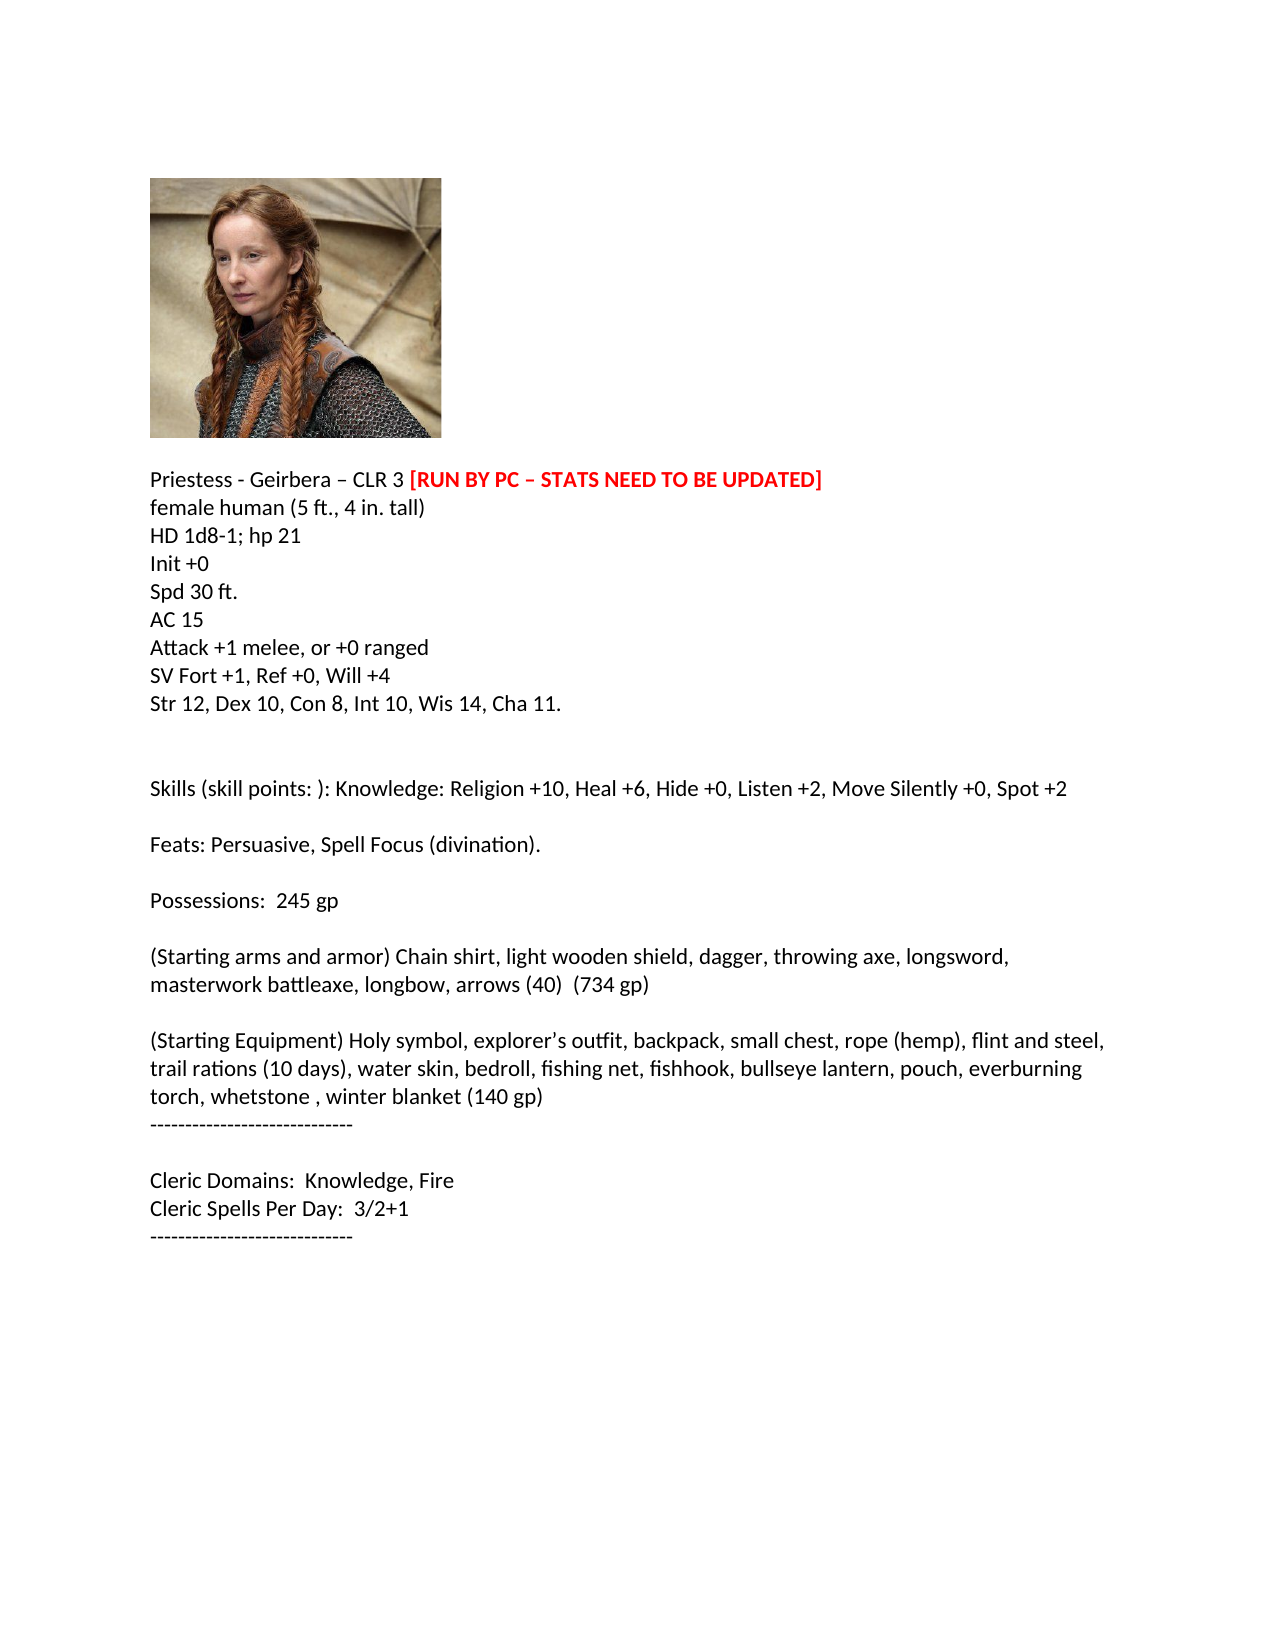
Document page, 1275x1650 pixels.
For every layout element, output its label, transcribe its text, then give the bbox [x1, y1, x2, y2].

text Skills (skill points: ): Knowledge: Religion +10, Heal +6, Hide +0, Listen +2, Move Silently +0, Spot +2 [150, 774, 1125, 802]
text Init +0 [150, 549, 1125, 577]
text Spd 30 ft. [150, 577, 1125, 606]
text Priestess - Geirbera – CLR 3 [RUN BY PC – STATS NEED TO BE UPDATED] [150, 465, 1125, 493]
picture [150, 178, 442, 438]
text Attack +1 melee, or +0 ranged [150, 633, 1125, 662]
text female human (5 ft., 4 in. tall) [150, 493, 1125, 521]
text (Starting Equipment) Holy symbol, explorer’s outfit, backpack, small chest, rope (hemp), flint and steel, trail rations (10 days), water skin, bedroll, fishing net, fishhook, bullseye lantern, pouch, everburning torch, whetstone , winter blanket (140 gp) [150, 1026, 1125, 1110]
text Cleric Spells Per Day: 3/2+1 [150, 1194, 1125, 1222]
text SV Fort +1, Ref +0, Will +4 [150, 662, 1125, 689]
text ----------------------------- [150, 1222, 1125, 1250]
text HD 1d8-1; hp 21 [150, 521, 1125, 549]
text Str 12, Dex 10, Con 8, Int 10, Wis 14, Cha 11. [150, 689, 1125, 718]
text Possessions: 245 gp [150, 886, 1125, 914]
text (Starting arms and armor) Chain shirt, light wooden shield, dagger, throwing axe, longsword, masterwork battleaxe, longbow, arrows (40) (734 gp) [150, 942, 1125, 998]
text ----------------------------- [150, 1110, 1125, 1138]
text Feats: Persuasive, Spell Focus (divination). [150, 830, 1125, 858]
text AC 15 [150, 606, 1125, 633]
text Cleric Domains: Knowledge, Fire [150, 1166, 1125, 1194]
